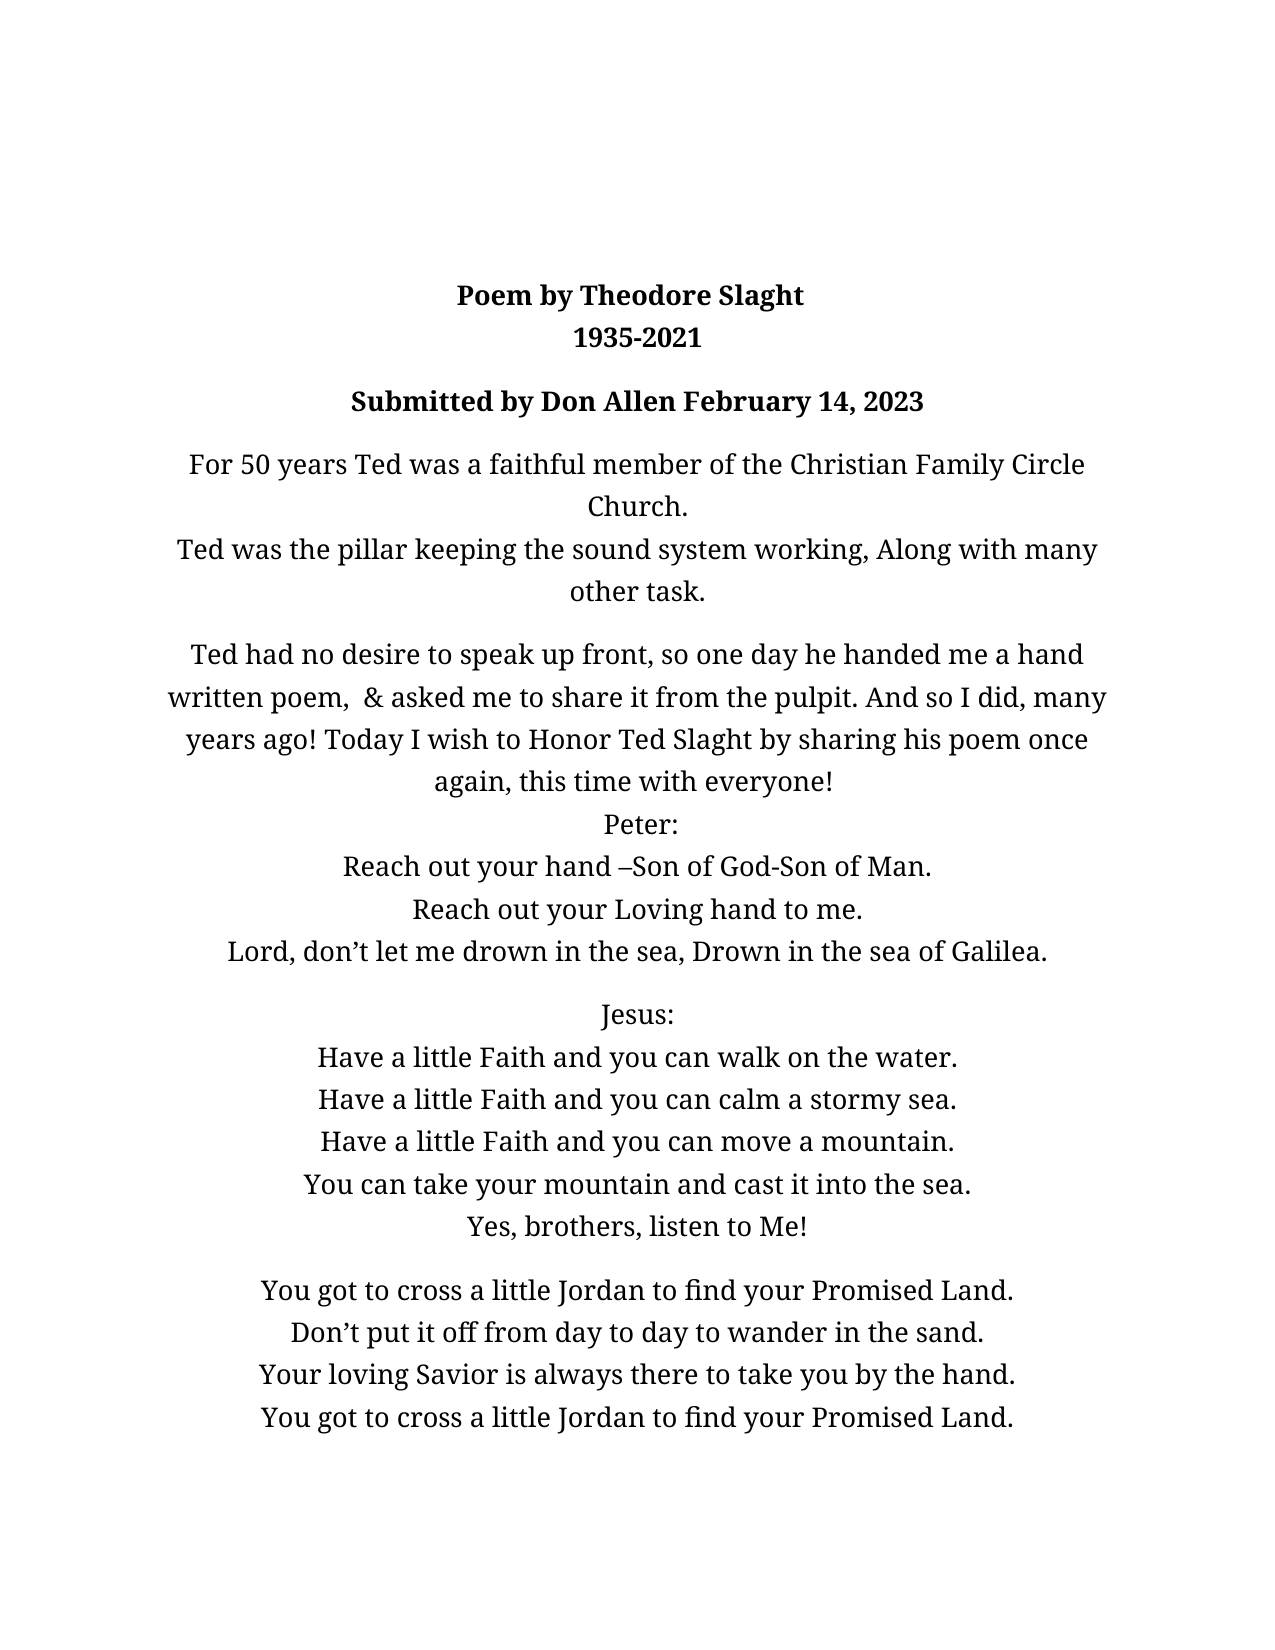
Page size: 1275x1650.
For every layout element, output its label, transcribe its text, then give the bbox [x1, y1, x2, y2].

text Poem by Theodore Slaght 1935-2021 [150, 276, 1125, 356]
text Jesus: Have a little Faith and you can walk on the water. Have a little Faith and you can calm a stormy sea. Have a little Faith and you can move a mountain. You can take your mountain and cast it into the sea. Yes, brothers, listen to Me! [150, 996, 1125, 1244]
text You got to cross a little Jordan to find your Promised Land. Don’t put it off from day to day to wander in the sand. Your loving Savior is always there to take you by the hand. You got to cross a little Jordan to find your Promised Land. [150, 1271, 1125, 1435]
text Submitted by Don Allen February 14, 2023 [150, 382, 1125, 419]
text For 50 years Ted was a faithful member of the Christian Family Circle Church. Ted was the pillar keeping the sound system working, Along with many other task. [150, 445, 1125, 609]
text Ted had no desire to speak up front, so one day he handed me a hand written poem, & asked me to share it from the pulpit. And so I did, many years ago! Today I wish to Honor Ted Slaght by sharing his poem once again, this time with everyone! Peter: Reach out your hand –Son of God-Son of Man. Reach out your Loving hand to me. Lord, don’t let me drown in the sea, Drown in the sea of Galilea. [150, 636, 1125, 969]
